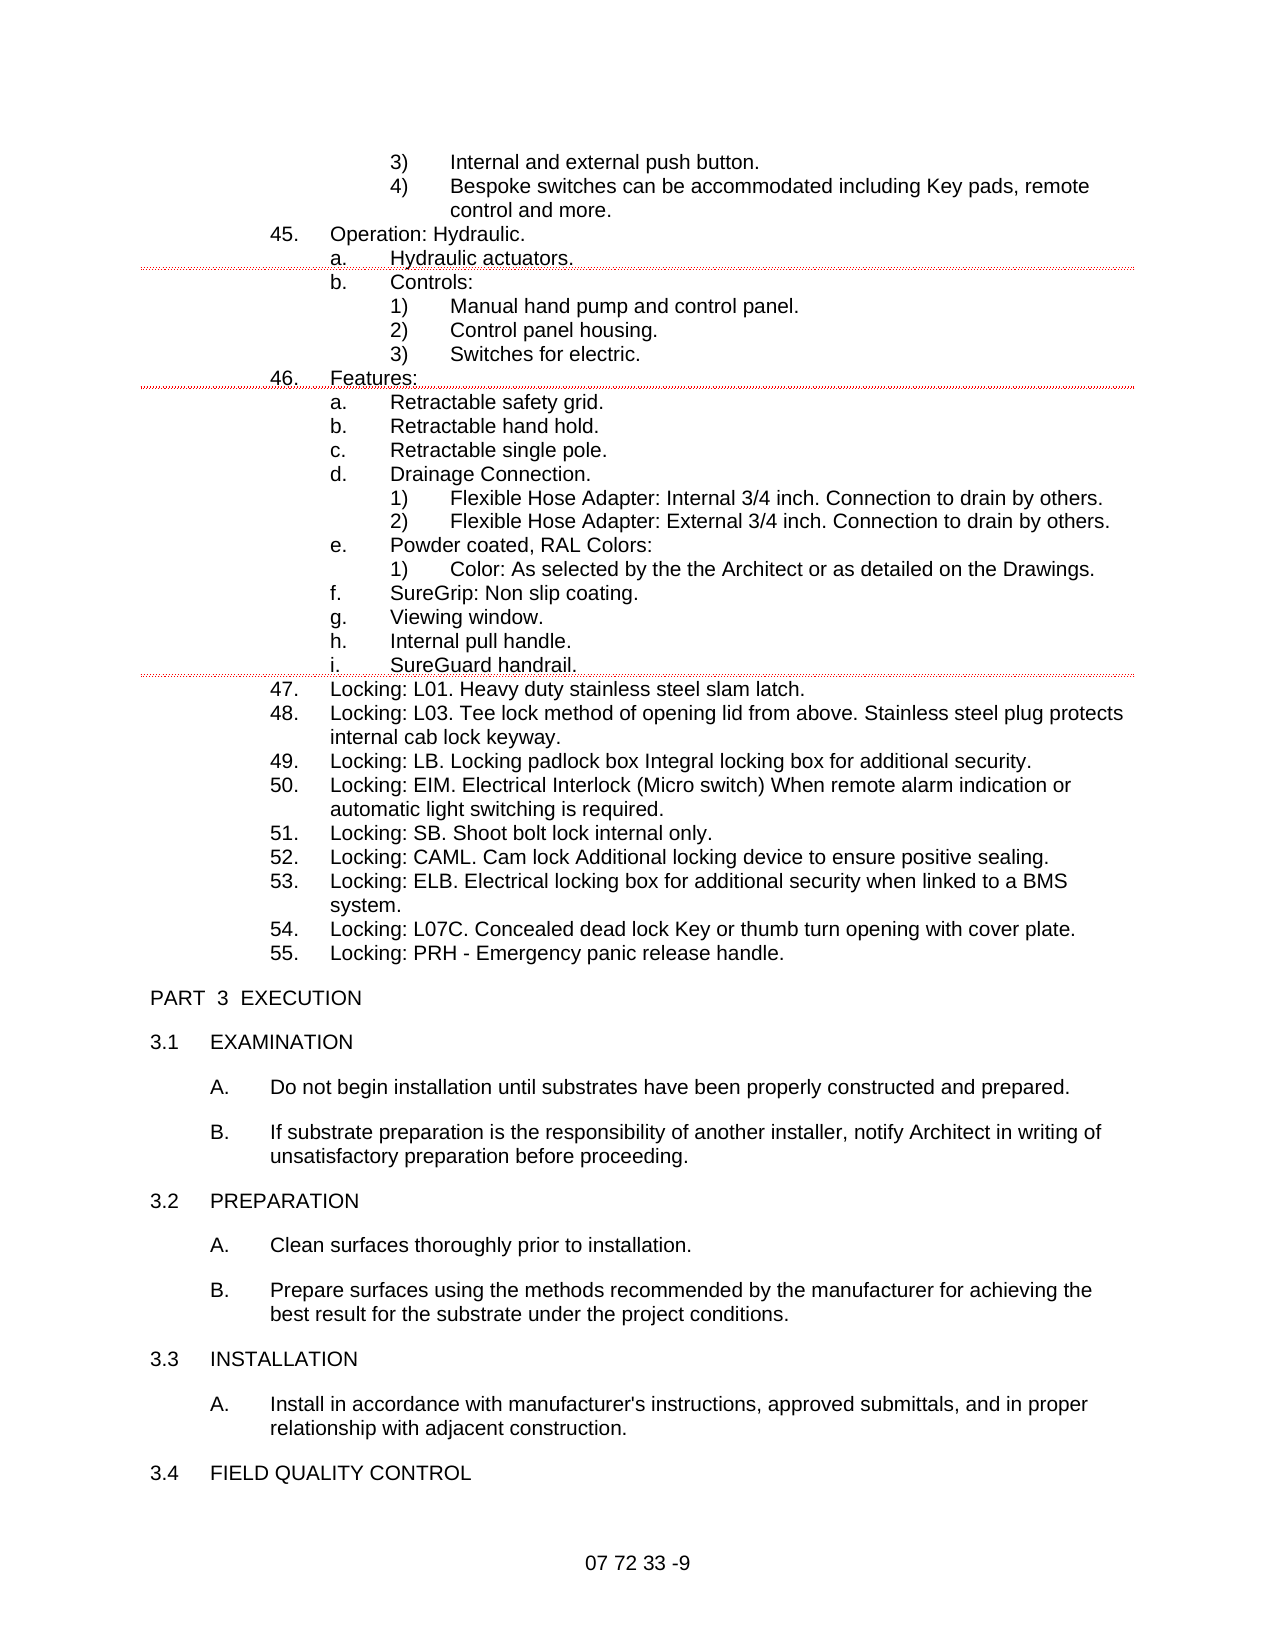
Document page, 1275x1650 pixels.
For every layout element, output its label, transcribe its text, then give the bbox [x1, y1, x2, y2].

list Clean surfaces thoroughly prior to installation. [210, 1233, 1125, 1257]
list Control panel housing. [390, 318, 1125, 342]
list Locking: SB. Shoot bolt lock internal only. [270, 821, 1125, 845]
list Do not begin installation until substrates have been properly constructed and prepared. [210, 1075, 1125, 1099]
list EXAMINATION [150, 1030, 1125, 1054]
list Retractable single pole. [330, 437, 1125, 461]
list Internal pull handle. [330, 629, 1125, 653]
list Locking: L03. Tee lock method of opening lid from above. Stainless steel plug protects internal cab lock keyway. [270, 701, 1125, 749]
list Switches for electric. [390, 342, 1125, 366]
list SureGrip: Non slip coating. [330, 581, 1125, 605]
list If substrate preparation is the responsibility of another installer, notify Architect in writing of unsatisfactory preparation before proceeding. [210, 1120, 1125, 1168]
list Locking: EIM. Electrical Interlock (Micro switch) When remote alarm indication or automatic light switching is required. [270, 773, 1125, 821]
list Viewing window. [330, 605, 1125, 629]
list Color: As selected by the the Architect or as detailed on the Drawings. [390, 557, 1125, 581]
list Manual hand pump and control panel. [390, 294, 1125, 318]
list Controls: [330, 270, 1125, 294]
list Locking: ELB. Electrical locking box for additional security when linked to a BMS system. [270, 869, 1125, 917]
list Locking: L07C. Concealed dead lock Key or thumb turn opening with cover plate. [270, 917, 1125, 941]
list Locking: PRH - Emergency panic release handle. [270, 941, 1125, 964]
list INSTALLATION [150, 1347, 1125, 1371]
list Hydraulic actuators. [330, 246, 1125, 270]
list Features: [270, 366, 1125, 389]
list Locking: LB. Locking padlock box Integral locking box for additional security. [270, 749, 1125, 773]
list Internal and external push button. [390, 150, 1125, 174]
list FIELD QUALITY CONTROL [150, 1460, 1125, 1484]
list Flexible Hose Adapter: External 3/4 inch. Connection to drain by others. [390, 509, 1125, 533]
list Powder coated, RAL Colors: [330, 533, 1125, 557]
list EXECUTION [150, 985, 1125, 1009]
list Install in accordance with manufacturer's instructions, approved submittals, and in proper relationship with adjacent construction. [210, 1392, 1125, 1439]
list Bespoke switches can be accommodated including Key pads, remote control and more. [390, 174, 1125, 222]
list Prepare surfaces using the methods recommended by the manufacturer for achieving the best result for the substrate under the project conditions. [210, 1278, 1125, 1326]
list Locking: CAML. Cam lock Additional locking device to ensure positive sealing. [270, 845, 1125, 869]
list PREPARATION [150, 1188, 1125, 1212]
list Operation: Hydraulic. [270, 222, 1125, 246]
list Retractable hand hold. [330, 413, 1125, 437]
list Flexible Hose Adapter: Internal 3/4 inch. Connection to drain by others. [390, 485, 1125, 509]
list Locking: L01. Heavy duty stainless steel slam latch. [270, 677, 1125, 701]
list Drainage Connection. [330, 461, 1125, 485]
list SureGuard handrail. [330, 653, 1125, 677]
list Retractable safety grid. [330, 389, 1125, 413]
